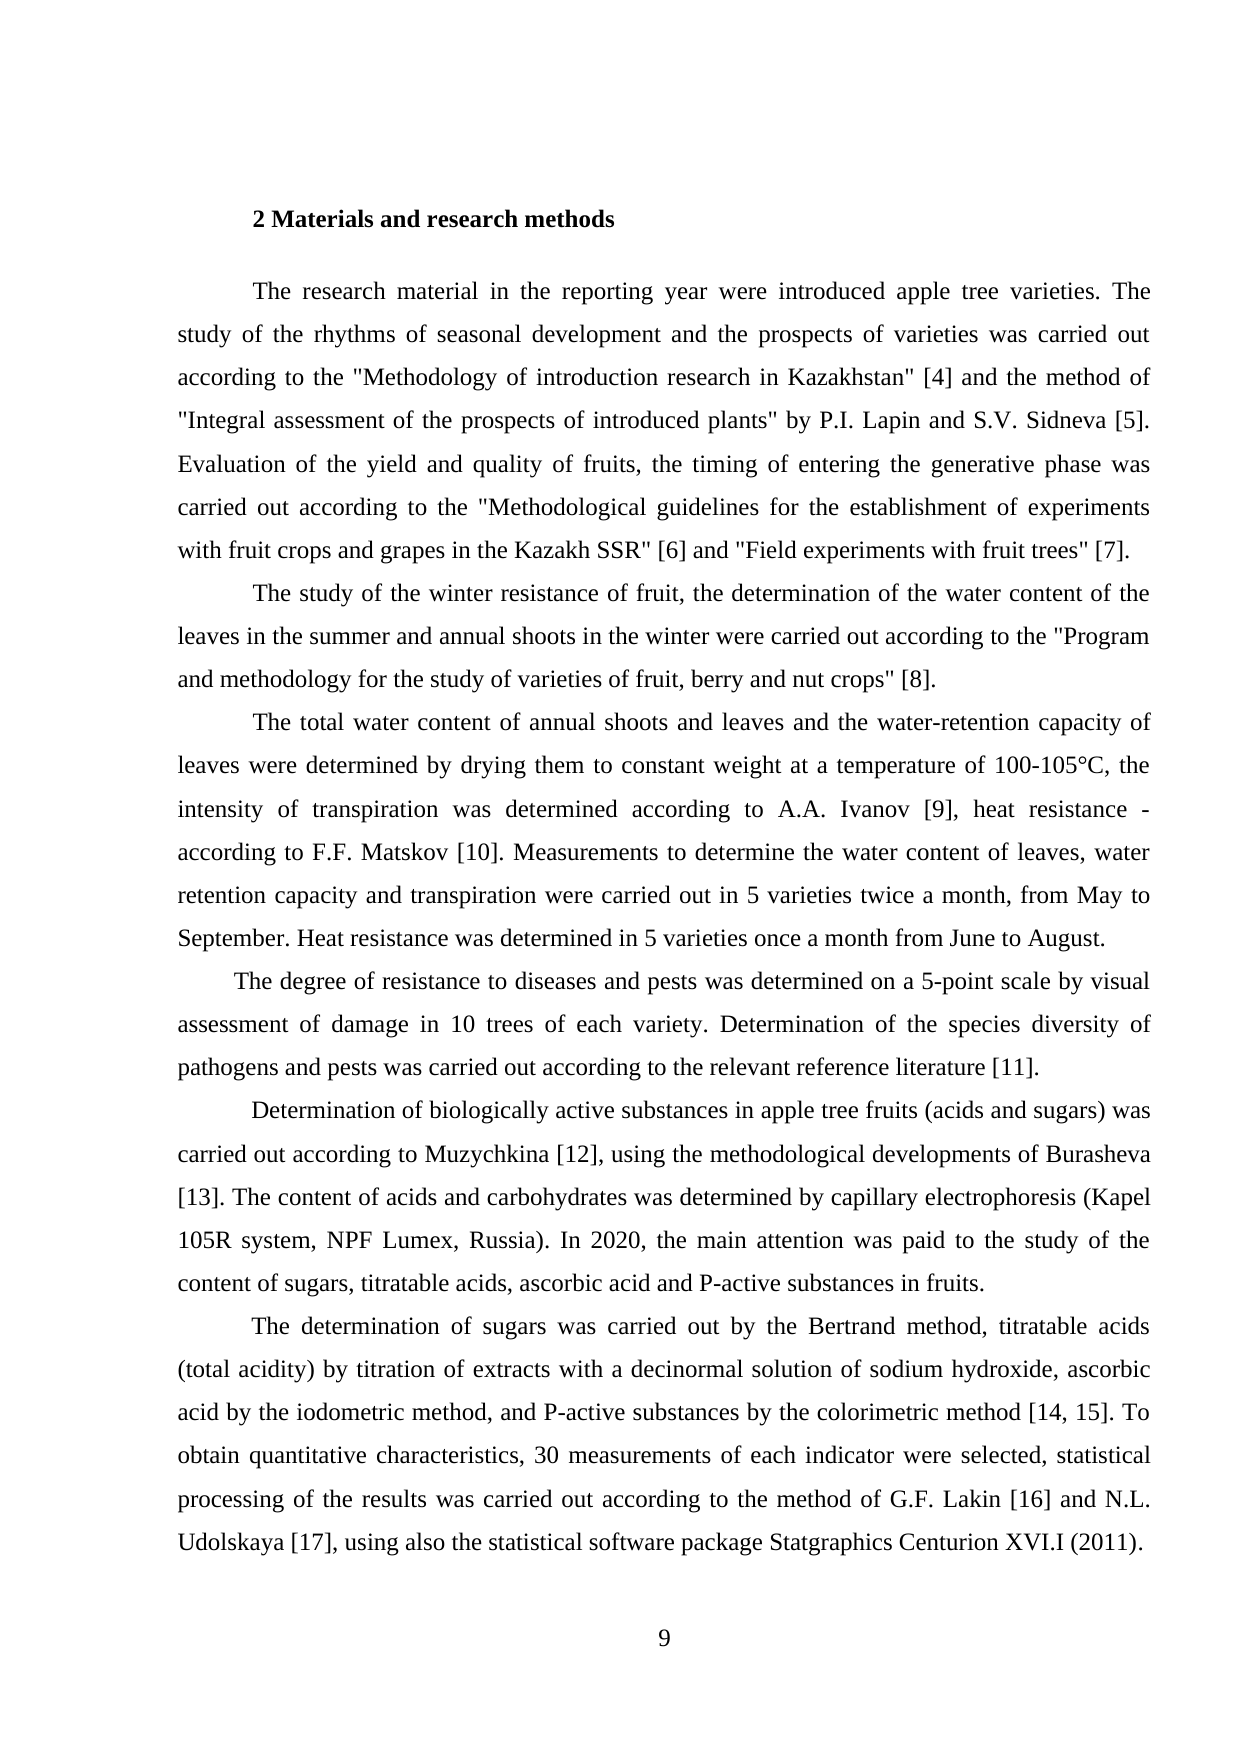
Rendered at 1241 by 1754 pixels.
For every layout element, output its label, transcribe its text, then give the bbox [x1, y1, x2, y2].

text The degree of resistance to diseases and pests was determined on a 5-point scale by visual assessment of damage in 10 trees of each variety. Determination of the species diversity of pathogens and pests was carried out according to the relevant reference literature [11]. [177, 966, 1152, 1081]
text The determination of sugars was carried out by the Bertrand method, titratable acids (total acidity) by titration of extracts with a decinormal solution of sodium hydroxide, ascorbic acid by the iodometric method, and P-active substances by the colorimetric method [14, 15]. To obtain quantitative characteristics, 30 measurements of each indicator were selected, statistical processing of the results was carried out according to the method of G.F. Lakin [16] and N.L. Udolskaya [17], using also the statistical software package Statgraphics Centurion XVI.I (2011). [177, 1311, 1152, 1556]
text 2 Materials and research methods [177, 204, 1152, 233]
text The research material in the reporting year were introduced apple tree varieties. The study of the rhythms of seasonal development and the prospects of varieties was carried out according to the "Methodology of introduction research in Kazakhstan" [4] and the method of "Integral assessment of the prospects of introduced plants" by P.I. Lapin and S.V. Sidneva [5]. Evaluation of the yield and quality of fruits, the timing of entering the generative phase was carried out according to the "Methodological guidelines for the establishment of experiments with fruit crops and grapes in the Kazakh SSR" [6] and "Field experiments with fruit trees" [7]. [177, 276, 1152, 564]
text The study of the winter resistance of fruit, the determination of the water content of the leaves in the summer and annual shoots in the winter were carried out according to the "Program and methodology for the study of varieties of fruit, berry and nut crops" [8]. [177, 578, 1152, 693]
text Determination of biologically active substances in apple tree fruits (acids and sugars) was carried out according to Muzychkina [12], using the methodological developments of Burasheva [13]. The content of acids and carbohydrates was determined by capillary electrophoresis (Kapel 105R system, NPF Lumex, Russia). In 2020, the main attention was paid to the study of the content of sugars, titratable acids, ascorbic acid and P-active substances in fruits. [177, 1096, 1152, 1297]
text The total water content of annual shoots and leaves and the water-retention capacity of leaves were determined by drying them to constant weight at a temperature of 100-105°C, the intensity of transpiration was determined according to A.A. Ivanov [9], heat resistance - according to F.F. Matskov [10]. Measurements to determine the water content of leaves, water retention capacity and transpiration were carried out in 5 varieties twice a month, from May to September. Heat resistance was determined in 5 varieties once a month from June to August. [177, 707, 1152, 952]
